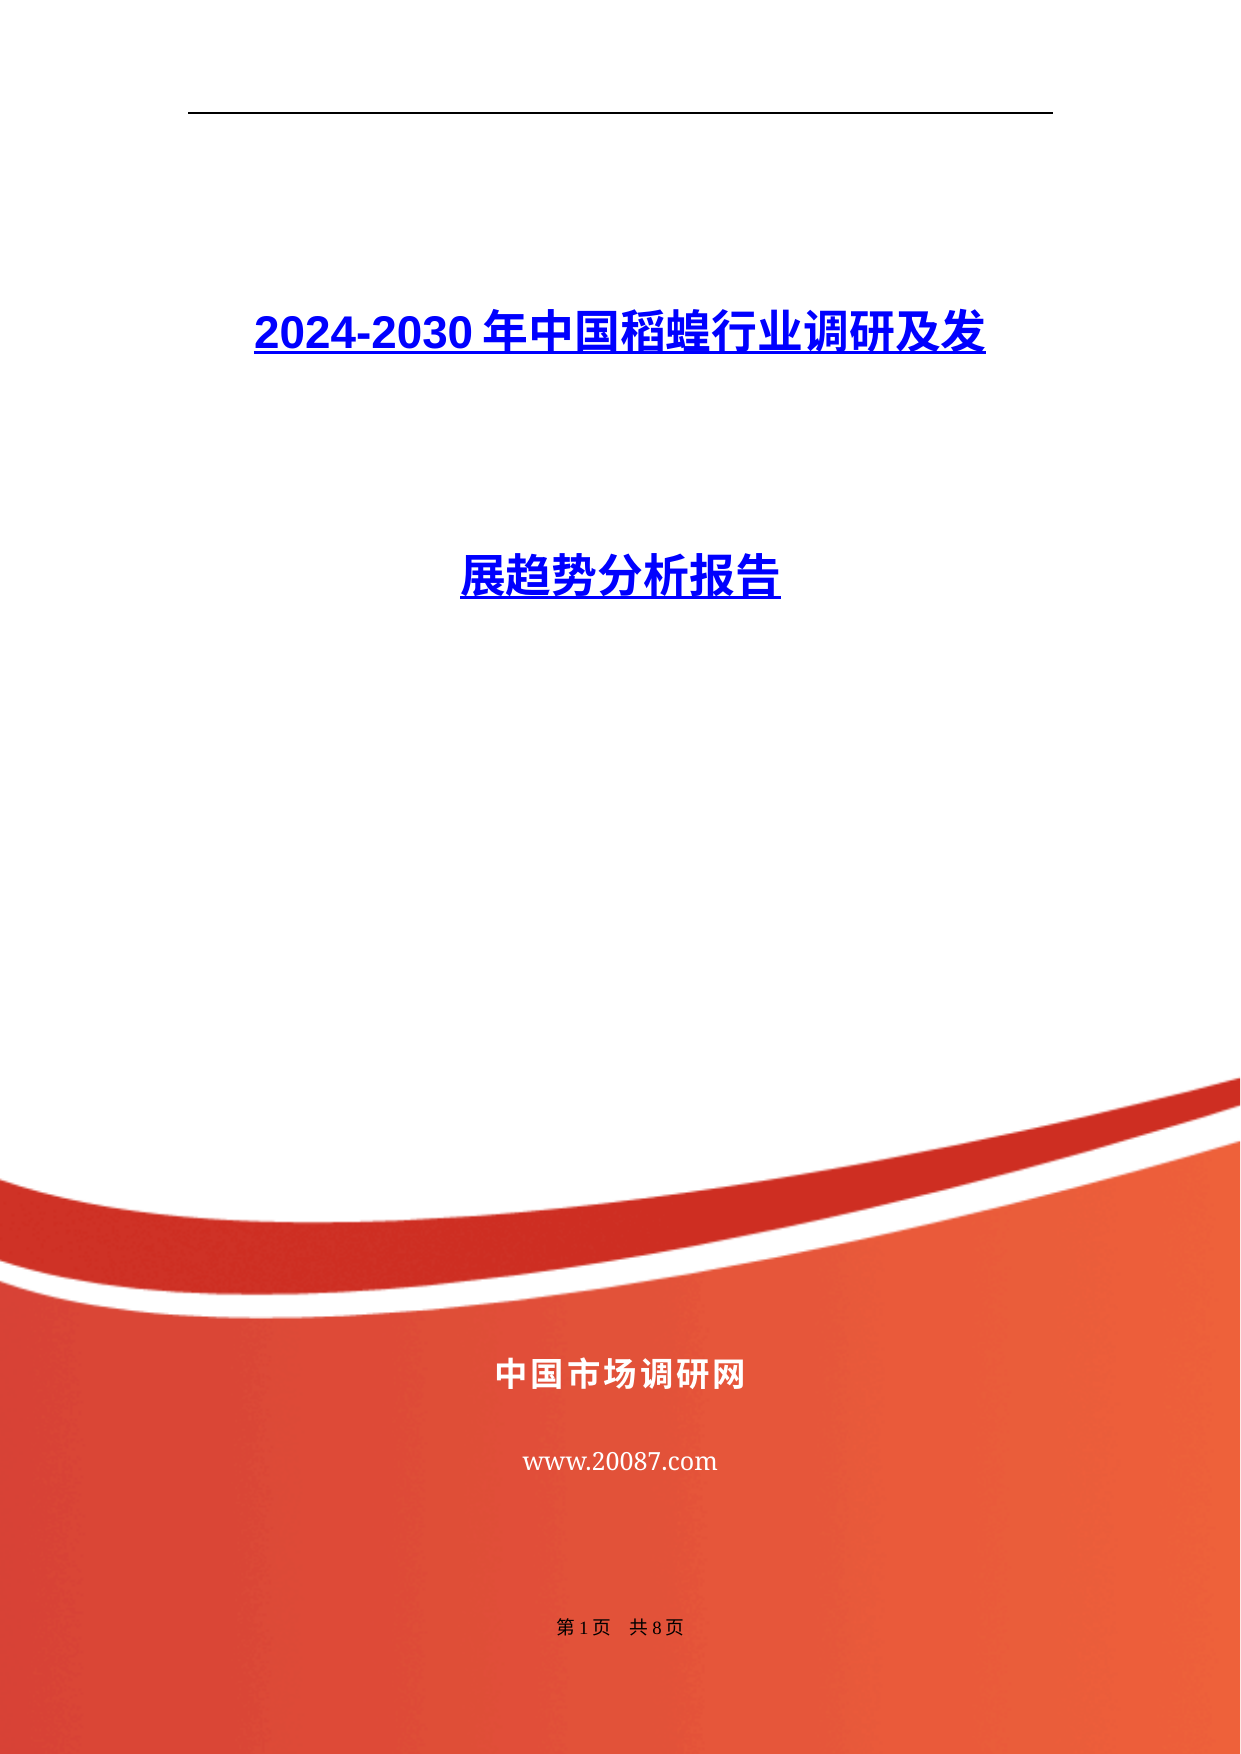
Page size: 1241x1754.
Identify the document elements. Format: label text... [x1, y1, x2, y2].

table_header 2024-2030年中国稻蝗行业调研及发展趋势分析报告 [188, 207, 1053, 773]
text www.20087.com [187, 1428, 1053, 1493]
picture [0, 1006, 1241, 1754]
subtitle 中国市场调研网 [187, 1339, 1053, 1404]
